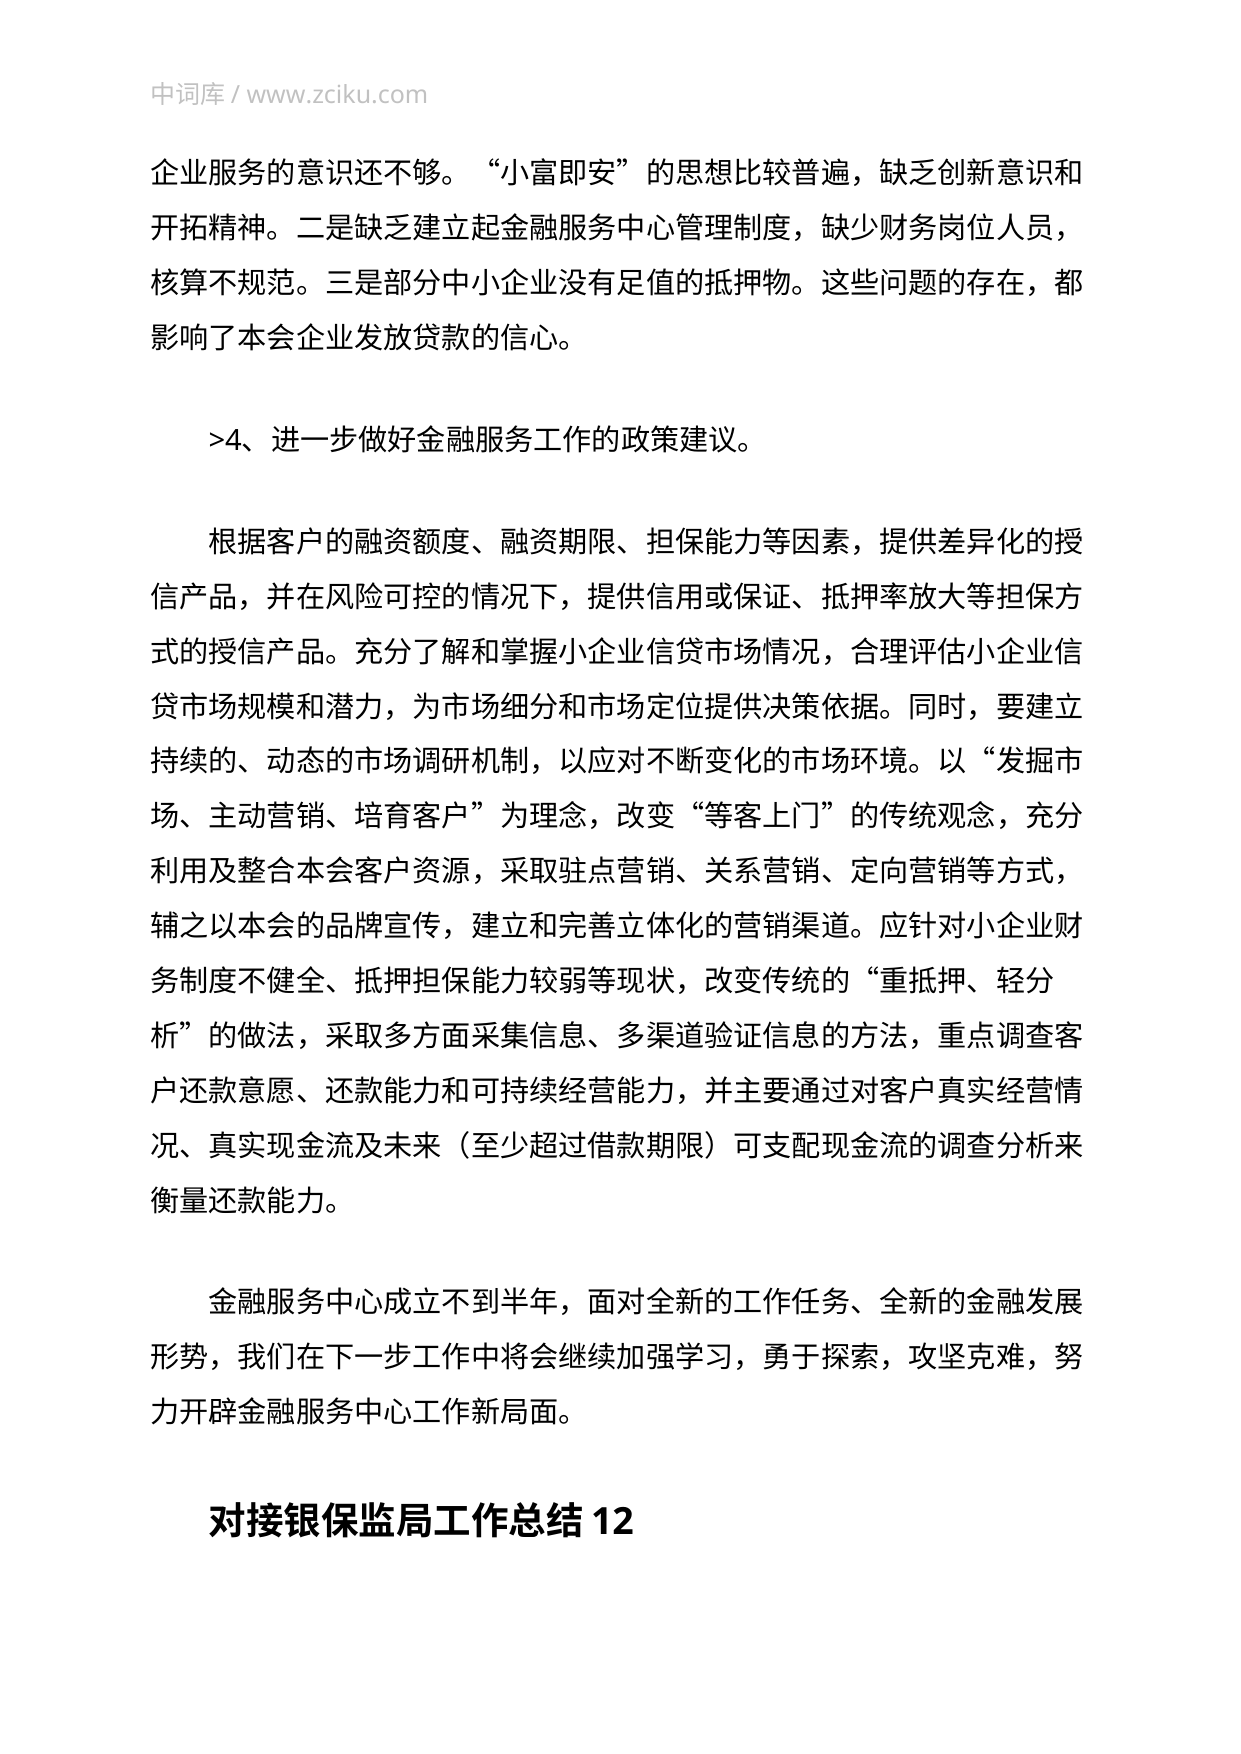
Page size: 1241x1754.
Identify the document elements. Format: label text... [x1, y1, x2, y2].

text >4、进一步做好金融服务工作的政策建议。 [150, 416, 1090, 459]
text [150, 150, 1090, 357]
text 对接银保监局工作总结12 [150, 1491, 1090, 1545]
text 根据客户的融资额度、融资期限、担保能力等因素，提供差异化的授信产品，并在风险可控的情况下，提供信用或保证、抵押率放大等担保方式的授信产品。充分了解和掌握小企业信贷市场情况，合理评估小企业信贷市场规模和潜力，为市场细分和市场定位提供决策依据。同时，要建立持续的、动态的市场调研机制，以应对不断变化的市场环境。以“发掘市场、主动营销、培育客户”为理念，改变“等客上门”的传统观念，充分利用及整合本会客户资源，采取驻点营销、关系营销、定向营销等方式，辅之以本会的品牌宣传，建立和完善立体化的营销渠道。应针对小企业财务制度不健全、抵押担保能力较弱等现状，改变传统的“重抵押、轻分析”的做法，采取多方面采集信息、多渠道验证信息的方法，重点调查客户还款意愿、还款能力和可持续经营能力，并主要通过对客户真实经营情况、真实现金流及未来（至少超过借款期限）可支配现金流的调查分析来衡量还款能力。 [150, 518, 1090, 1219]
text 金融服务中心成立不到半年，面对全新的工作任务、全新的金融发展形势，我们在下一步工作中将会继续加强学习，勇于探索，攻坚克难，努力开辟金融服务中心工作新局面。 [150, 1279, 1090, 1431]
